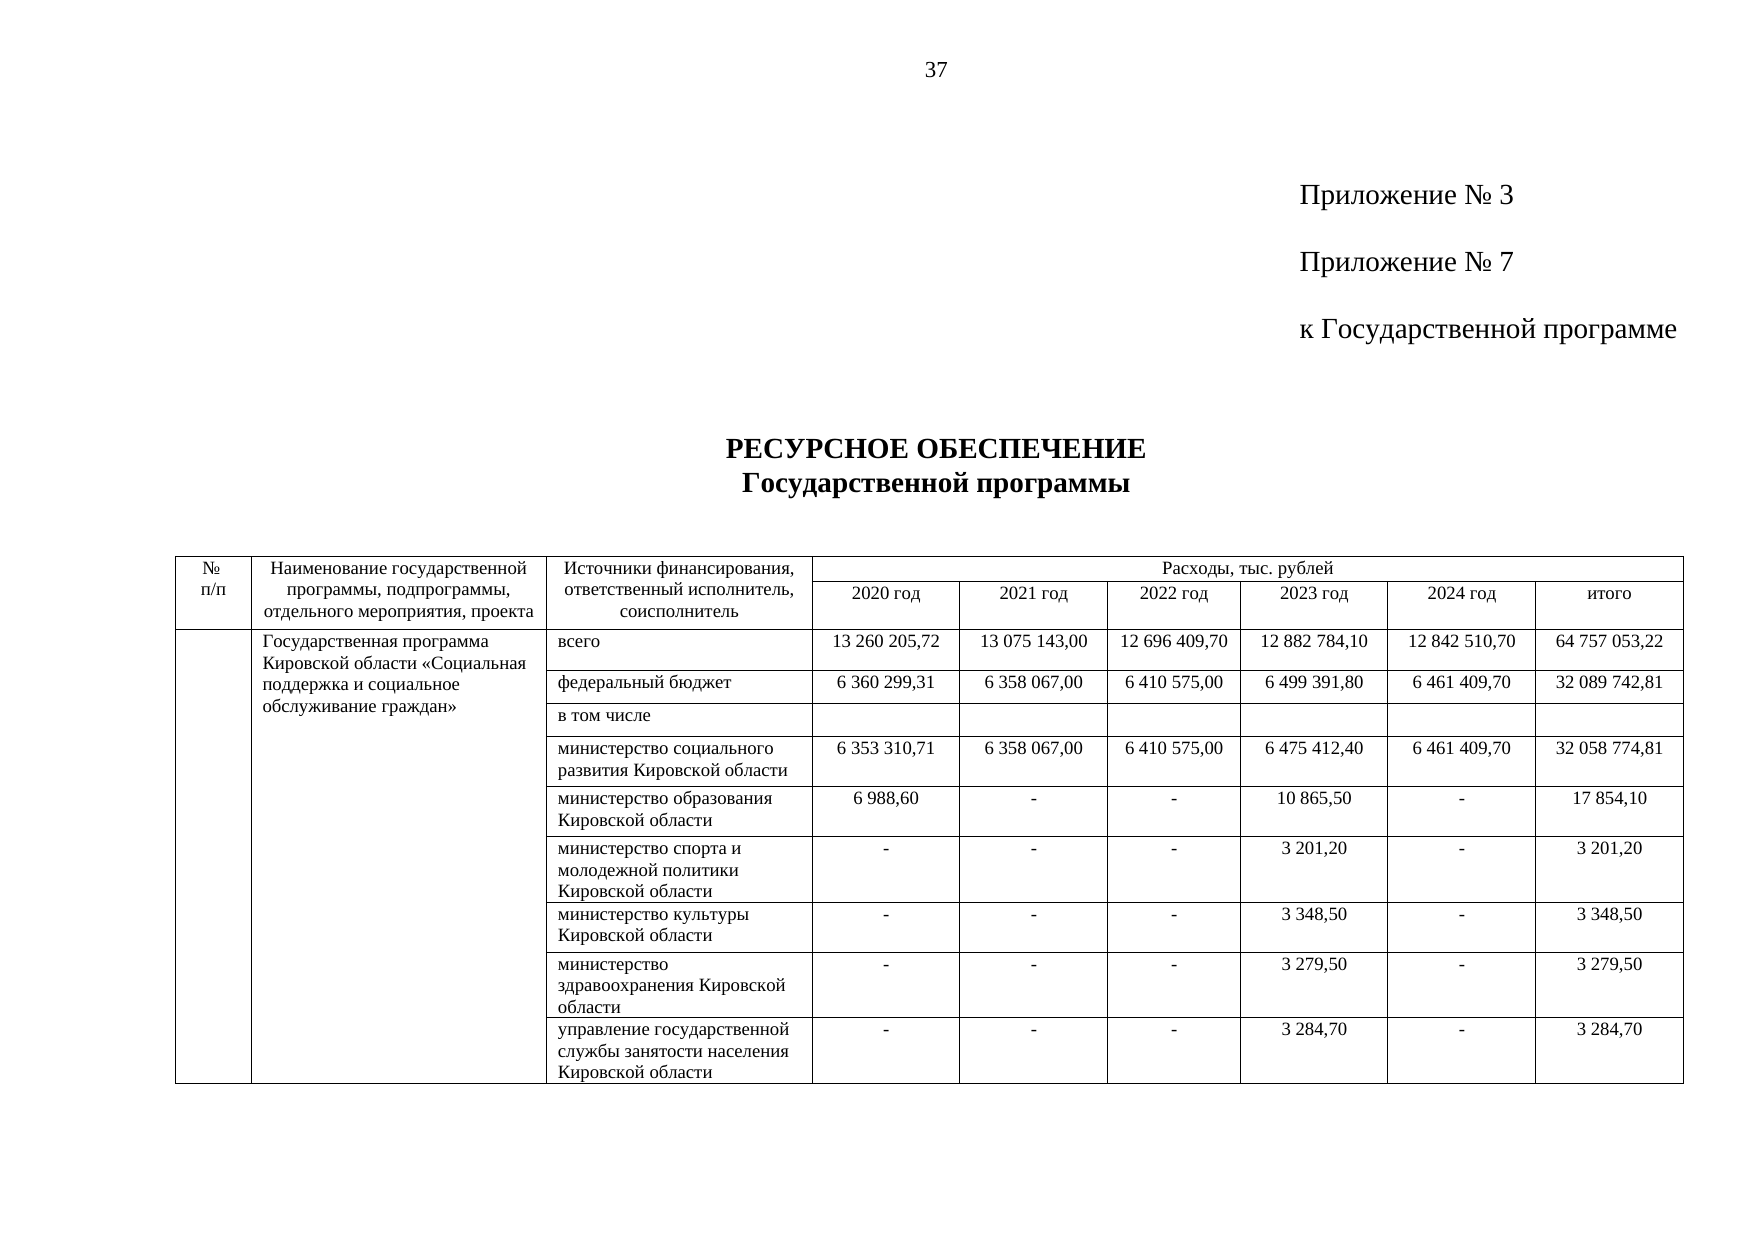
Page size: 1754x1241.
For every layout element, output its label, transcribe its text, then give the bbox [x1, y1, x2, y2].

table_cell 2024 год [1388, 582, 1535, 629]
table_cell 32 058 774,81 [1536, 737, 1683, 786]
table_cell 6 475 412,40 [1241, 737, 1387, 786]
table_cell 13 075 143,00 [960, 630, 1107, 670]
table_cell 6 988,60 [813, 787, 959, 836]
table_cell 3 201,20 [1536, 837, 1683, 902]
table_cell [1108, 704, 1240, 736]
table_header № п/п [176, 557, 251, 629]
table_cell министерство спорта и молодежной политики Кировской области [547, 837, 812, 902]
table_cell 10 865,50 [1241, 787, 1387, 836]
table_header Наименование государственной программы, подпрограммы, отдельного мероприятия, проекта [252, 557, 546, 629]
table_cell - [960, 1018, 1107, 1083]
table_cell 3 284,70 [1241, 1018, 1387, 1083]
table_cell итого [1536, 582, 1683, 629]
table_cell 32 089 742,81 [1536, 671, 1683, 703]
table_cell 12 882 784,10 [1241, 630, 1387, 670]
table_cell - [960, 837, 1107, 902]
table_cell 6 499 391,80 [1241, 671, 1387, 703]
table_cell - [813, 1018, 959, 1083]
table_cell [1388, 704, 1535, 736]
table_cell 13 260 205,72 [813, 630, 959, 670]
table_cell министерство здравоохранения Кировской области [547, 953, 812, 1017]
table_cell федеральный бюджет [547, 671, 812, 703]
table_cell [1241, 704, 1387, 736]
table_cell 17 854,10 [1536, 787, 1683, 836]
text к Государственной программе [1299, 311, 1695, 345]
table_cell - [1388, 787, 1535, 836]
table_cell 6 360 299,31 [813, 671, 959, 703]
table_cell 3 348,50 [1241, 903, 1387, 952]
table_cell 2022 год [1108, 582, 1240, 629]
table_cell 6 410 575,00 [1108, 737, 1240, 786]
table_cell 6 461 409,70 [1388, 737, 1535, 786]
table_cell - [1388, 1018, 1535, 1083]
table_cell 3 348,50 [1536, 903, 1683, 952]
table_cell 3 284,70 [1536, 1018, 1683, 1083]
table_cell - [1108, 837, 1240, 902]
table_cell - [960, 787, 1107, 836]
table_cell 3 279,50 [1536, 953, 1683, 1017]
table_cell [1536, 704, 1683, 736]
table_cell - [1108, 903, 1240, 952]
table_cell 6 461 409,70 [1388, 671, 1535, 703]
text Приложение № 3 [1299, 177, 1695, 211]
table_cell - [1388, 953, 1535, 1017]
table_header Источники финансирования, ответственный исполнитель, соисполнитель [547, 557, 812, 629]
table_cell - [813, 903, 959, 952]
table_cell [813, 704, 959, 736]
table_cell 2020 год [813, 582, 959, 629]
table_cell всего [547, 630, 812, 670]
table_cell - [960, 953, 1107, 1017]
table_cell 6 358 067,00 [960, 671, 1107, 703]
table_cell [176, 630, 251, 1083]
table_cell 12 696 409,70 [1108, 630, 1240, 670]
table_cell 64 757 053,22 [1536, 630, 1683, 670]
table_cell - [813, 837, 959, 902]
table_cell [960, 704, 1107, 736]
table_cell 6 358 067,00 [960, 737, 1107, 786]
table_cell - [1388, 903, 1535, 952]
table_cell 12 842 510,70 [1388, 630, 1535, 670]
table_cell в том числе [547, 704, 812, 736]
table_cell 2023 год [1241, 582, 1387, 629]
table_cell 3 201,20 [1241, 837, 1387, 902]
table_cell министерство образования Кировской области [547, 787, 812, 836]
table_cell - [1388, 837, 1535, 902]
table_cell - [1108, 787, 1240, 836]
table_cell - [813, 953, 959, 1017]
table_cell министерство социального развития Кировской области [547, 737, 812, 786]
table_cell 6 410 575,00 [1108, 671, 1240, 703]
table_cell - [1108, 1018, 1240, 1083]
table_header Расходы, тыс. рублей [813, 557, 1683, 581]
text Государственной программы [177, 465, 1695, 498]
table_cell управление государственной службы занятости населения Кировской области [547, 1018, 812, 1083]
text РЕСУРСНОЕ ОБЕСПЕЧЕНИЕ [177, 431, 1695, 465]
table_cell Государственная программа Кировской области «Социальная поддержка и социальное обслуживание граждан» [252, 630, 546, 1083]
text Приложение № 7 [1299, 244, 1695, 278]
table_cell 3 279,50 [1241, 953, 1387, 1017]
table_cell 2021 год [960, 582, 1107, 629]
table_cell - [1108, 953, 1240, 1017]
table_cell министерство культуры Кировской области [547, 903, 812, 952]
table_cell 6 353 310,71 [813, 737, 959, 786]
table_cell - [960, 903, 1107, 952]
